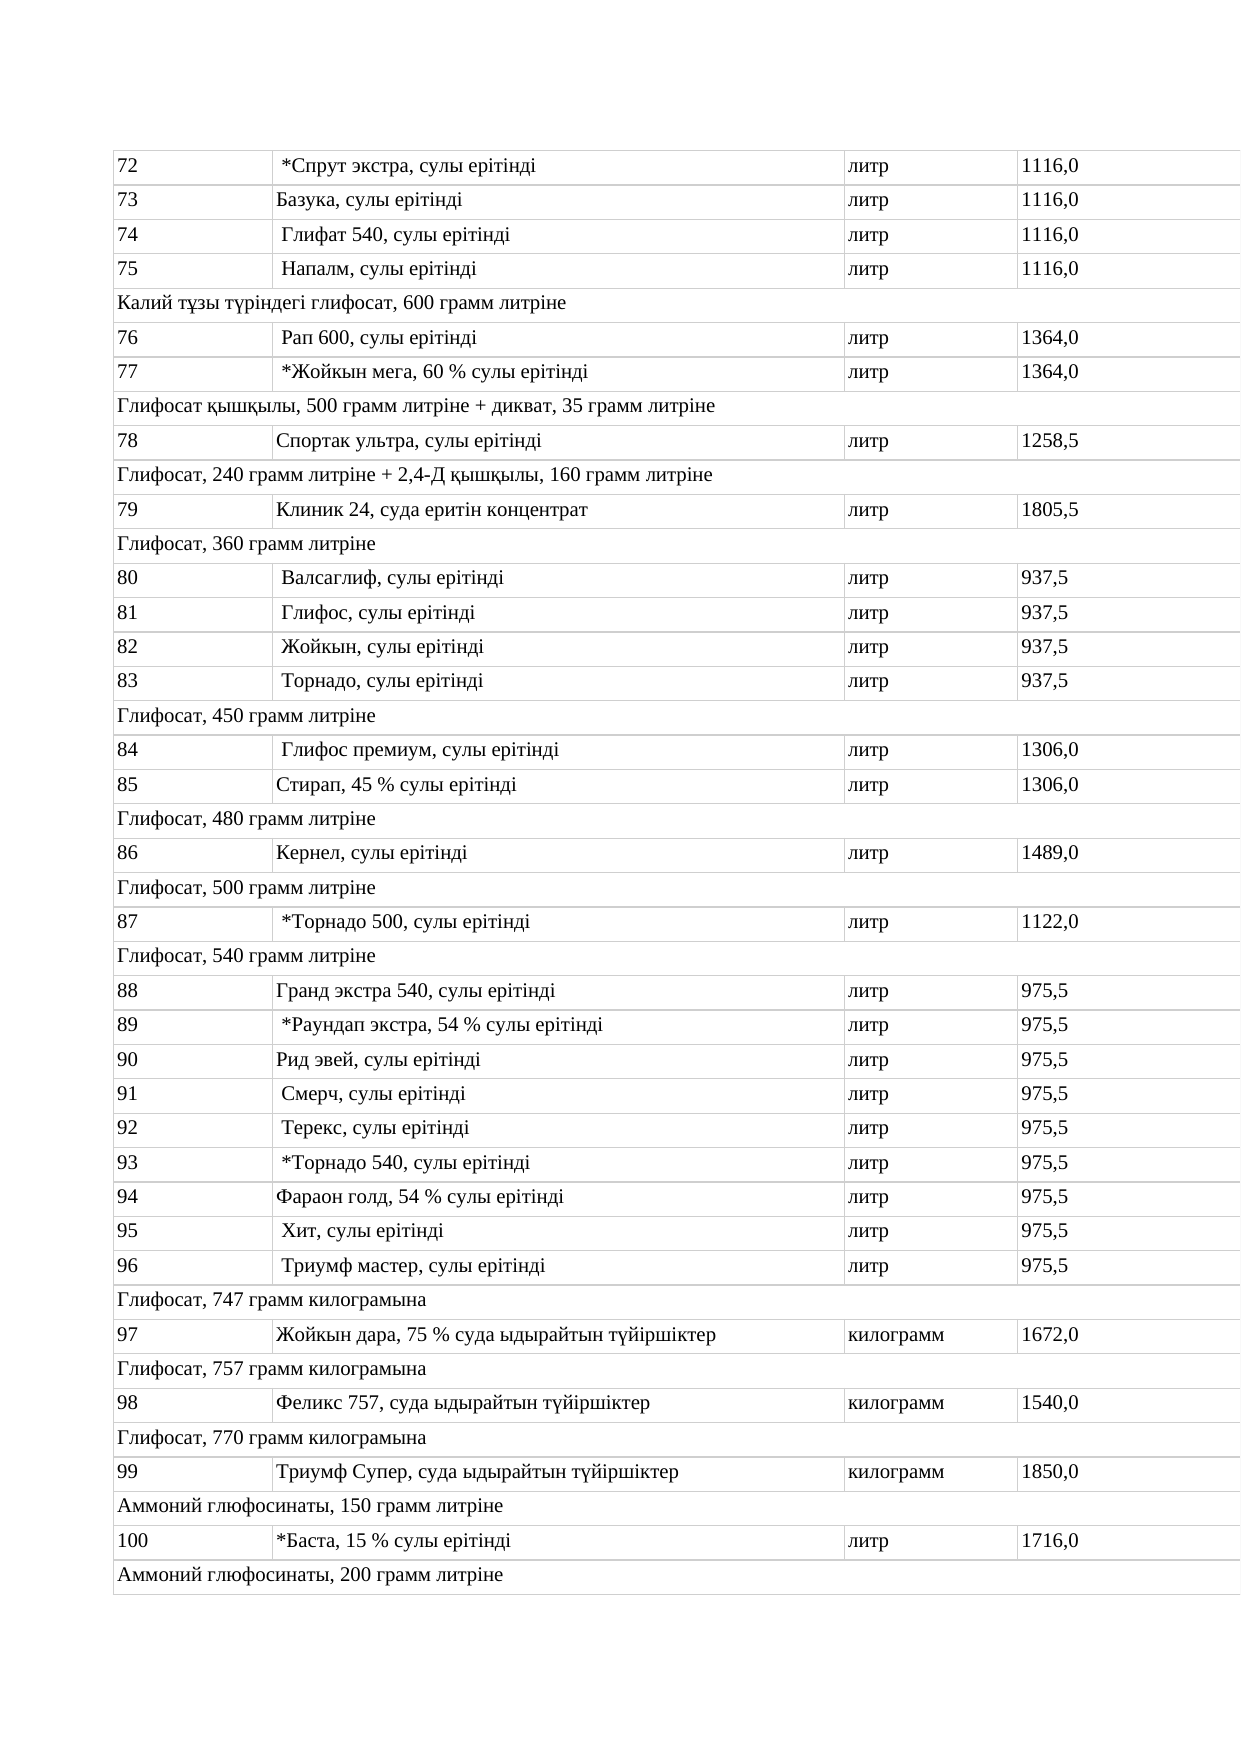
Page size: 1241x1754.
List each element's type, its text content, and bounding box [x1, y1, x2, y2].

table_cell 1122,0 [1018, 908, 1240, 941]
table_cell Глифат 540, сулы ерітінді [273, 220, 844, 253]
table_cell 80 [114, 564, 272, 597]
table_cell 74 [114, 220, 272, 253]
table_cell Рап 600, сулы ерітінді [273, 323, 844, 356]
table_cell литр [845, 908, 1017, 941]
table_cell килограмм [845, 1389, 1017, 1422]
table_cell Глифосат, 757 грамм килограмына [114, 1354, 1240, 1387]
table_cell 96 [114, 1251, 272, 1284]
table_cell 1306,0 [1018, 770, 1240, 803]
table_cell 937,5 [1018, 564, 1240, 597]
table_cell Феликс 757, суда ыдырайтын түйіршіктер [273, 1389, 844, 1422]
table_cell литр [845, 770, 1017, 803]
table_cell 75 [114, 254, 272, 287]
table_cell Аммоний глюфосинаты, 200 грамм литріне [114, 1561, 1240, 1594]
table_cell Фараон голд, 54 % сулы ерітінді [273, 1183, 844, 1216]
table_cell литр [845, 254, 1017, 287]
table_cell *Раундап экстра, 54 % сулы ерітінді [273, 1011, 844, 1044]
table_cell литр [845, 1079, 1017, 1112]
table_cell 85 [114, 770, 272, 803]
table_cell 91 [114, 1079, 272, 1112]
table_cell Гранд экстра 540, сулы ерітінді [273, 976, 844, 1009]
table_cell литр [845, 1526, 1017, 1559]
table_cell 975,5 [1018, 976, 1240, 1009]
table_cell 77 [114, 358, 272, 391]
table_cell литр [845, 1251, 1017, 1284]
table_cell 72 [114, 151, 272, 184]
table_cell Глифосат, 770 грамм килограмына [114, 1423, 1240, 1456]
table_cell литр [845, 186, 1017, 219]
table_cell литр [845, 598, 1017, 631]
table_cell 78 [114, 426, 272, 459]
table_cell Смерч, сулы ерітінді [273, 1079, 844, 1112]
table_cell 92 [114, 1114, 272, 1147]
table_cell Глифосат, 500 грамм литріне [114, 873, 1240, 906]
table_cell килограмм [845, 1320, 1017, 1353]
table_cell *Баста, 15 % сулы ерітінді [273, 1526, 844, 1559]
table_cell 97 [114, 1320, 272, 1353]
table_cell Спортак ультра, сулы ерітінді [273, 426, 844, 459]
table_cell 81 [114, 598, 272, 631]
table_cell литр [845, 736, 1017, 769]
table_cell 975,5 [1018, 1114, 1240, 1147]
table_cell Рид эвей, сулы ерітінді [273, 1045, 844, 1078]
table_cell Жойкын дара, 75 % суда ыдырайтын түйіршіктер [273, 1320, 844, 1353]
table_cell 975,5 [1018, 1217, 1240, 1250]
table_cell 1540,0 [1018, 1389, 1240, 1422]
table_cell Жойкын, сулы ерітінді [273, 633, 844, 666]
table_cell литр [845, 633, 1017, 666]
table_cell 937,5 [1018, 667, 1240, 700]
table_cell литр [845, 564, 1017, 597]
table_cell 87 [114, 908, 272, 941]
table_cell Глифосат, 450 грамм литріне [114, 701, 1240, 734]
table_cell 76 [114, 323, 272, 356]
table_cell 1116,0 [1018, 254, 1240, 287]
table_cell 1306,0 [1018, 736, 1240, 769]
table_cell 94 [114, 1183, 272, 1216]
table_cell 93 [114, 1148, 272, 1181]
table_cell 975,5 [1018, 1251, 1240, 1284]
table_cell 99 [114, 1458, 272, 1491]
table_cell 82 [114, 633, 272, 666]
table_cell Глифосат, 540 грамм литріне [114, 942, 1240, 975]
table_cell Аммоний глюфосинаты, 150 грамм литріне [114, 1492, 1240, 1525]
table_cell литр [845, 1114, 1017, 1147]
table_cell Глифосат, 480 грамм литріне [114, 804, 1240, 837]
table_cell Глифосат қышқылы, 500 грамм литріне + дикват, 35 грамм литріне [114, 392, 1240, 425]
table_cell *Торнадо 500, сулы ерітінді [273, 908, 844, 941]
table_cell *Спрут экстра, сулы ерітінді [273, 151, 844, 184]
table_cell 1364,0 [1018, 323, 1240, 356]
table_cell Глифос премиум, сулы ерітінді [273, 736, 844, 769]
table_cell Клиник 24, суда еритін концентрат [273, 495, 844, 528]
table_cell 88 [114, 976, 272, 1009]
table_cell Базука, сулы ерітінді [273, 186, 844, 219]
table_cell Триумф мастер, сулы ерітінді [273, 1251, 844, 1284]
table_cell Напалм, сулы ерітінді [273, 254, 844, 287]
table_cell Глифосат, 360 грамм литріне [114, 529, 1240, 562]
table_cell 975,5 [1018, 1045, 1240, 1078]
table_cell Калий тұзы түріндегі глифосат, 600 грамм литріне [114, 289, 1240, 322]
table_cell литр [845, 667, 1017, 700]
table_cell литр [845, 976, 1017, 1009]
table_cell Глифосат, 240 грамм литріне + 2,4-Д қышқылы, 160 грамм литріне [114, 461, 1240, 494]
table_cell 84 [114, 736, 272, 769]
table_cell 95 [114, 1217, 272, 1250]
table_cell килограмм [845, 1458, 1017, 1491]
table_cell 100 [114, 1526, 272, 1559]
table_cell литр [845, 1148, 1017, 1181]
table_cell 1716,0 [1018, 1526, 1240, 1559]
table_cell 1805,5 [1018, 495, 1240, 528]
table_cell Глифос, сулы ерітінді [273, 598, 844, 631]
table_cell литр [845, 426, 1017, 459]
table_cell Валсаглиф, сулы ерітінді [273, 564, 844, 597]
table_cell 937,5 [1018, 598, 1240, 631]
table_cell Глифосат, 747 грамм килограмына [114, 1286, 1240, 1319]
table_cell 89 [114, 1011, 272, 1044]
table_cell литр [845, 495, 1017, 528]
table_cell 79 [114, 495, 272, 528]
table_cell *Торнадо 540, сулы ерітінді [273, 1148, 844, 1181]
table_cell 83 [114, 667, 272, 700]
table_cell литр [845, 151, 1017, 184]
table_cell литр [845, 1217, 1017, 1250]
table_cell 98 [114, 1389, 272, 1422]
table_cell литр [845, 220, 1017, 253]
table_cell Кернел, сулы ерітінді [273, 839, 844, 872]
table_cell 975,5 [1018, 1183, 1240, 1216]
table_cell Триумф Супер, суда ыдырайтын түйіршіктер [273, 1458, 844, 1491]
table_cell 1850,0 [1018, 1458, 1240, 1491]
table_cell 975,5 [1018, 1079, 1240, 1112]
table_cell 1116,0 [1018, 186, 1240, 219]
table_cell 1672,0 [1018, 1320, 1240, 1353]
table_cell Торнадо, сулы ерітінді [273, 667, 844, 700]
table_cell 1258,5 [1018, 426, 1240, 459]
table_cell литр [845, 839, 1017, 872]
table_cell Хит, сулы ерітінді [273, 1217, 844, 1250]
table_cell 1364,0 [1018, 358, 1240, 391]
table_cell 1489,0 [1018, 839, 1240, 872]
table_cell литр [845, 1045, 1017, 1078]
table_cell Терекс, сулы ерітінді [273, 1114, 844, 1147]
table_cell литр [845, 358, 1017, 391]
table_cell Стирап, 45 % сулы ерітінді [273, 770, 844, 803]
table_cell 975,5 [1018, 1011, 1240, 1044]
table_cell 937,5 [1018, 633, 1240, 666]
table_cell 90 [114, 1045, 272, 1078]
table_cell литр [845, 323, 1017, 356]
table_cell 1116,0 [1018, 220, 1240, 253]
table_cell литр [845, 1011, 1017, 1044]
table_cell 86 [114, 839, 272, 872]
table_cell *Жойкын мега, 60 % сулы ерітінді [273, 358, 844, 391]
table_cell литр [845, 1183, 1017, 1216]
table_cell 73 [114, 186, 272, 219]
table_cell 975,5 [1018, 1148, 1240, 1181]
table_cell 1116,0 [1018, 151, 1240, 184]
